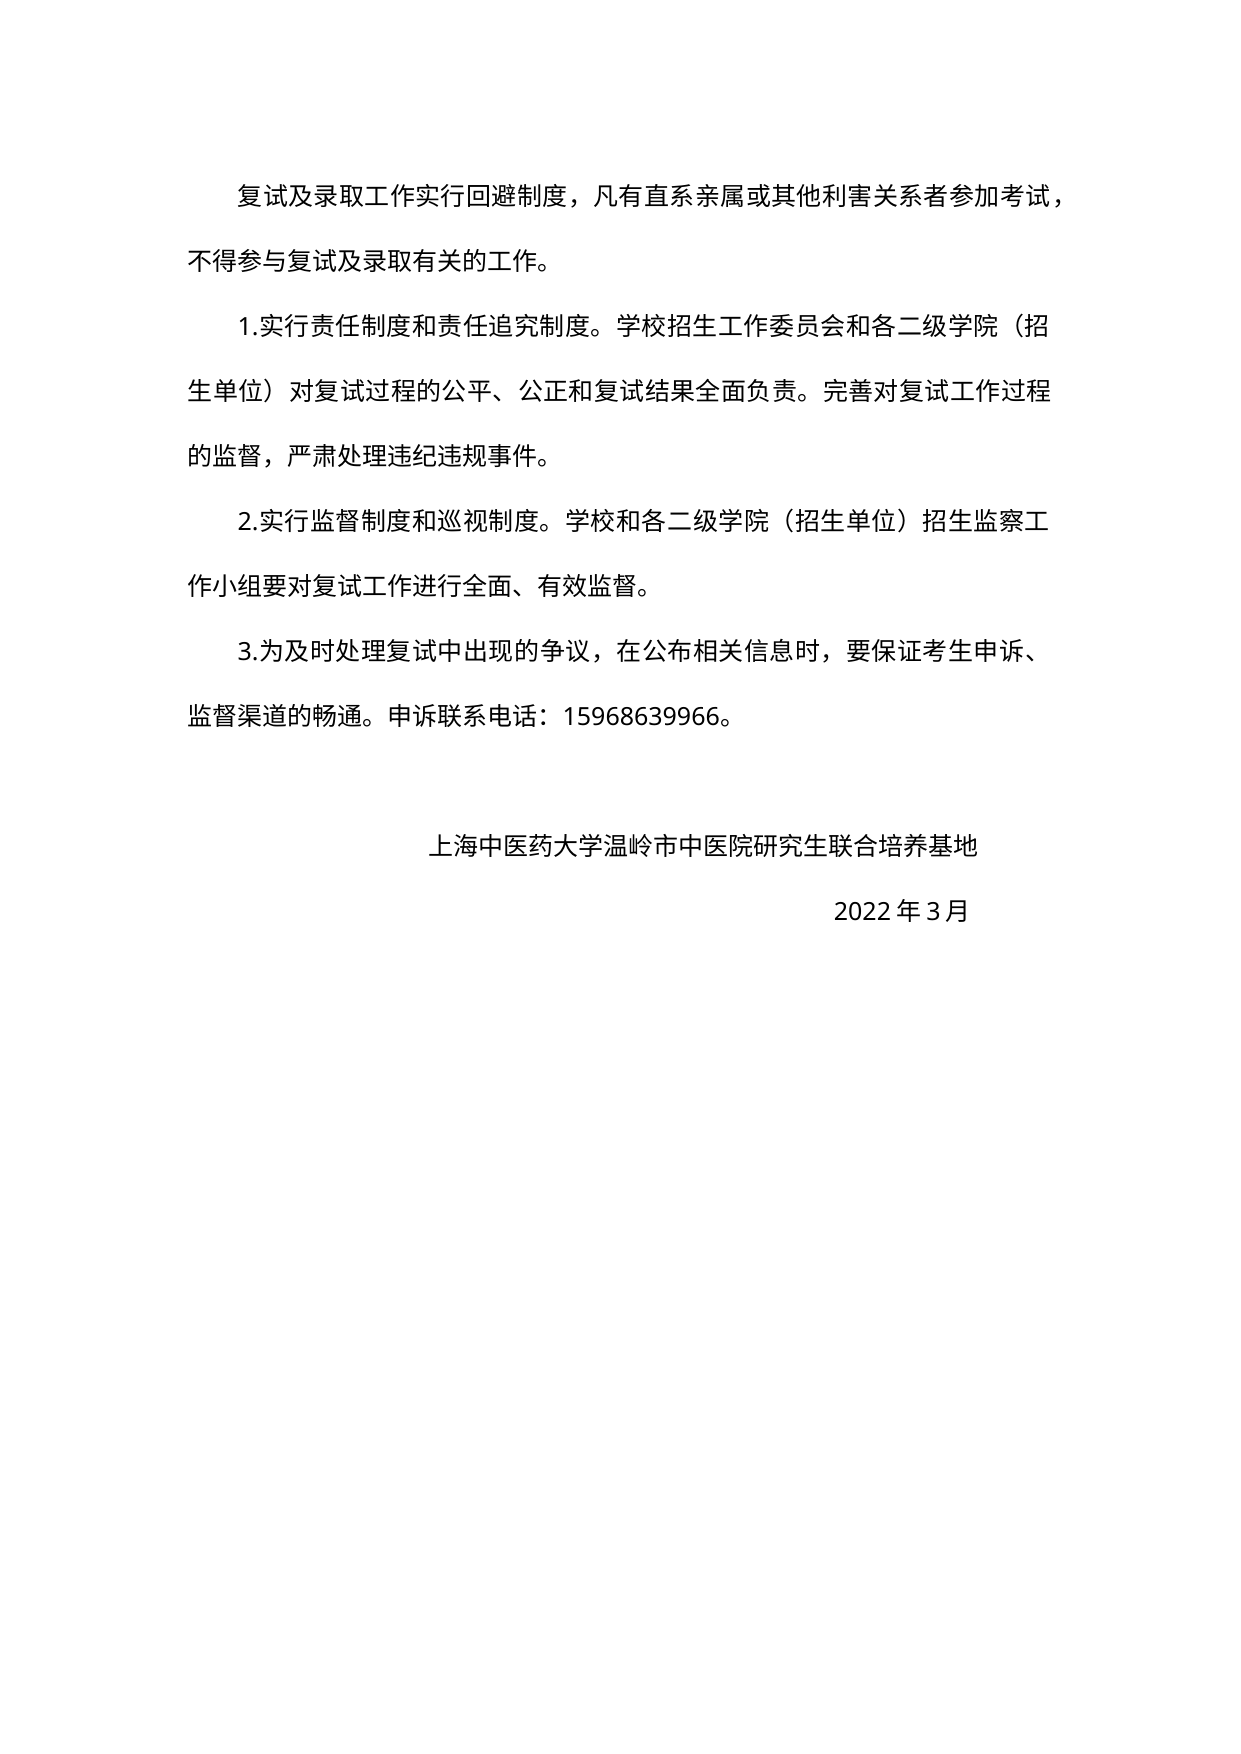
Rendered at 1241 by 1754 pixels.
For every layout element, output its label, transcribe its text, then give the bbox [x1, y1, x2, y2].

text 上海中医药大学温岭市中医院研究生联合培养基地 [187, 812, 978, 877]
text 3.为及时处理复试中出现的争议，在公布相关信息时，要保证考生申诉、监督渠道的畅通。申诉联系电话：15968639966。 [187, 617, 1053, 747]
text 1.实行责任制度和责任追究制度。学校招生工作委员会和各二级学院（招生单位）对复试过程的公平、公正和复试结果全面负责。完善对复试工作过程的监督，严肃处理违纪违规事件。 [187, 292, 1053, 487]
text 2022年3月 [187, 877, 970, 942]
text 复试及录取工作实行回避制度，凡有直系亲属或其他利害关系者参加考试，不得参与复试及录取有关的工作。 [187, 162, 1053, 292]
text 2.实行监督制度和巡视制度。学校和各二级学院（招生单位）招生监察工作小组要对复试工作进行全面、有效监督。 [187, 487, 1053, 617]
